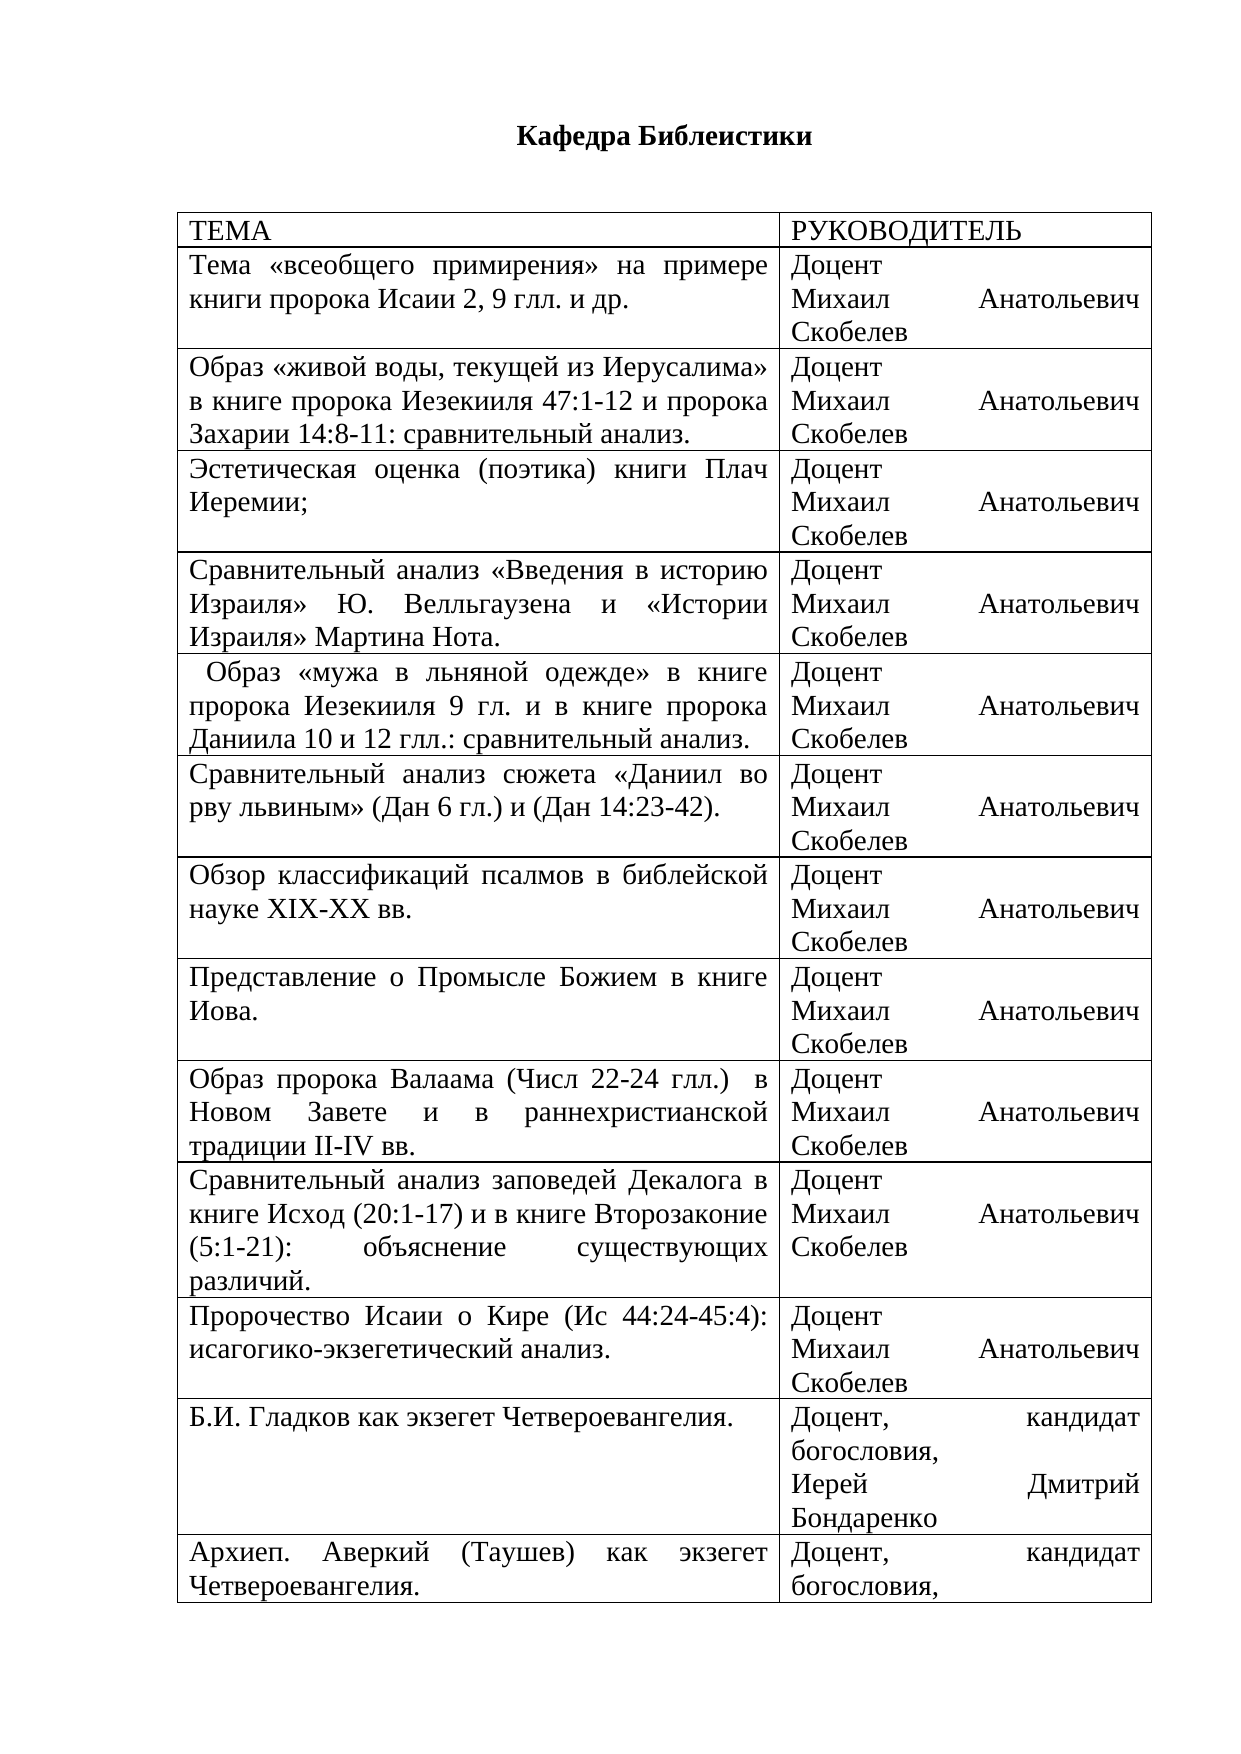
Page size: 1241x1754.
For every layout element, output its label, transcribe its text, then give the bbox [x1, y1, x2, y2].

table_cell Доцент Михаил Анатольевич Скобелев [780, 1061, 1151, 1161]
table_cell Доцент Михаил Анатольевич Скобелев [780, 858, 1151, 958]
table_header ТЕМА [178, 213, 779, 246]
table_cell Доцент Михаил Анатольевич Скобелев [780, 1298, 1151, 1398]
table_cell Пророчество Исаии о Кире (Ис 44:24-45:4): исагогико-экзегетический анализ. [178, 1298, 779, 1398]
table_cell Доцент Михаил Анатольевич Скобелев [780, 959, 1151, 1060]
table_cell Доцент Михаил Анатольевич Скобелев [780, 349, 1151, 450]
table_cell Сравнительный анализ «Введения в историю Израиля» Ю. Велльгаузена и «Истории Израиля» Мартина Нота. [178, 553, 779, 653]
table_cell Тема «всеобщего примирения» на примере книги пророка Исаии 2, 9 глл. и др. [178, 248, 779, 348]
table_cell Б.И. Гладков как экзегет Четвероевангелия. [178, 1399, 779, 1533]
table_cell Сравнительный анализ заповедей Декалога в книге Исход (20:1-17) и в книге Второзаконие (5:1-21): объяснение существующих различий. [178, 1163, 779, 1297]
table_cell Доцент Михаил Анатольевич Скобелев [780, 654, 1151, 755]
table_cell Сравнительный анализ сюжета «Даниил во рву львиным» (Дан 6 гл.) и (Дан 14:23-42). [178, 756, 779, 856]
text Кафедра Библеистики [177, 118, 1152, 152]
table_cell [780, 1399, 1151, 1533]
table_cell Доцент Михаил Анатольевич Скобелев [780, 1163, 1151, 1297]
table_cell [780, 1535, 1151, 1602]
table_cell Доцент Михаил Анатольевич Скобелев [780, 553, 1151, 653]
table_cell Представление о Промысле Божием в книге Иова. [178, 959, 779, 1060]
table_header РУКОВОДИТЕЛЬ [780, 213, 1151, 246]
table_cell Доцент Михаил Анатольевич Скобелев [780, 451, 1151, 551]
table_cell Доцент Михаил Анатольевич Скобелев [780, 756, 1151, 856]
table_cell Доцент Михаил Анатольевич Скобелев [780, 248, 1151, 348]
table_cell Обзор классификаций псалмов в библейской науке XIX-XX вв. [178, 858, 779, 958]
table_cell Образ «живой воды, текущей из Иерусалима» в книге пророка Иезекииля 47:1-12 и пророка Захарии 14:8-11: сравнительный анализ. [178, 349, 779, 450]
table_cell Образ «мужа в льняной одежде» в книге пророка Иезекииля 9 гл. и в книге пророка Даниила 10 и 12 глл.: сравнительный анализ. [178, 654, 779, 755]
table_cell Образ пророка Валаама (Числ 22-24 глл.) в Новом Завете и в раннехристианской традиции II-IV вв. [178, 1061, 779, 1161]
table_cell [178, 1535, 779, 1602]
table_cell Эстетическая оценка (поэтика) книги Плач Иеремии; [178, 451, 779, 551]
